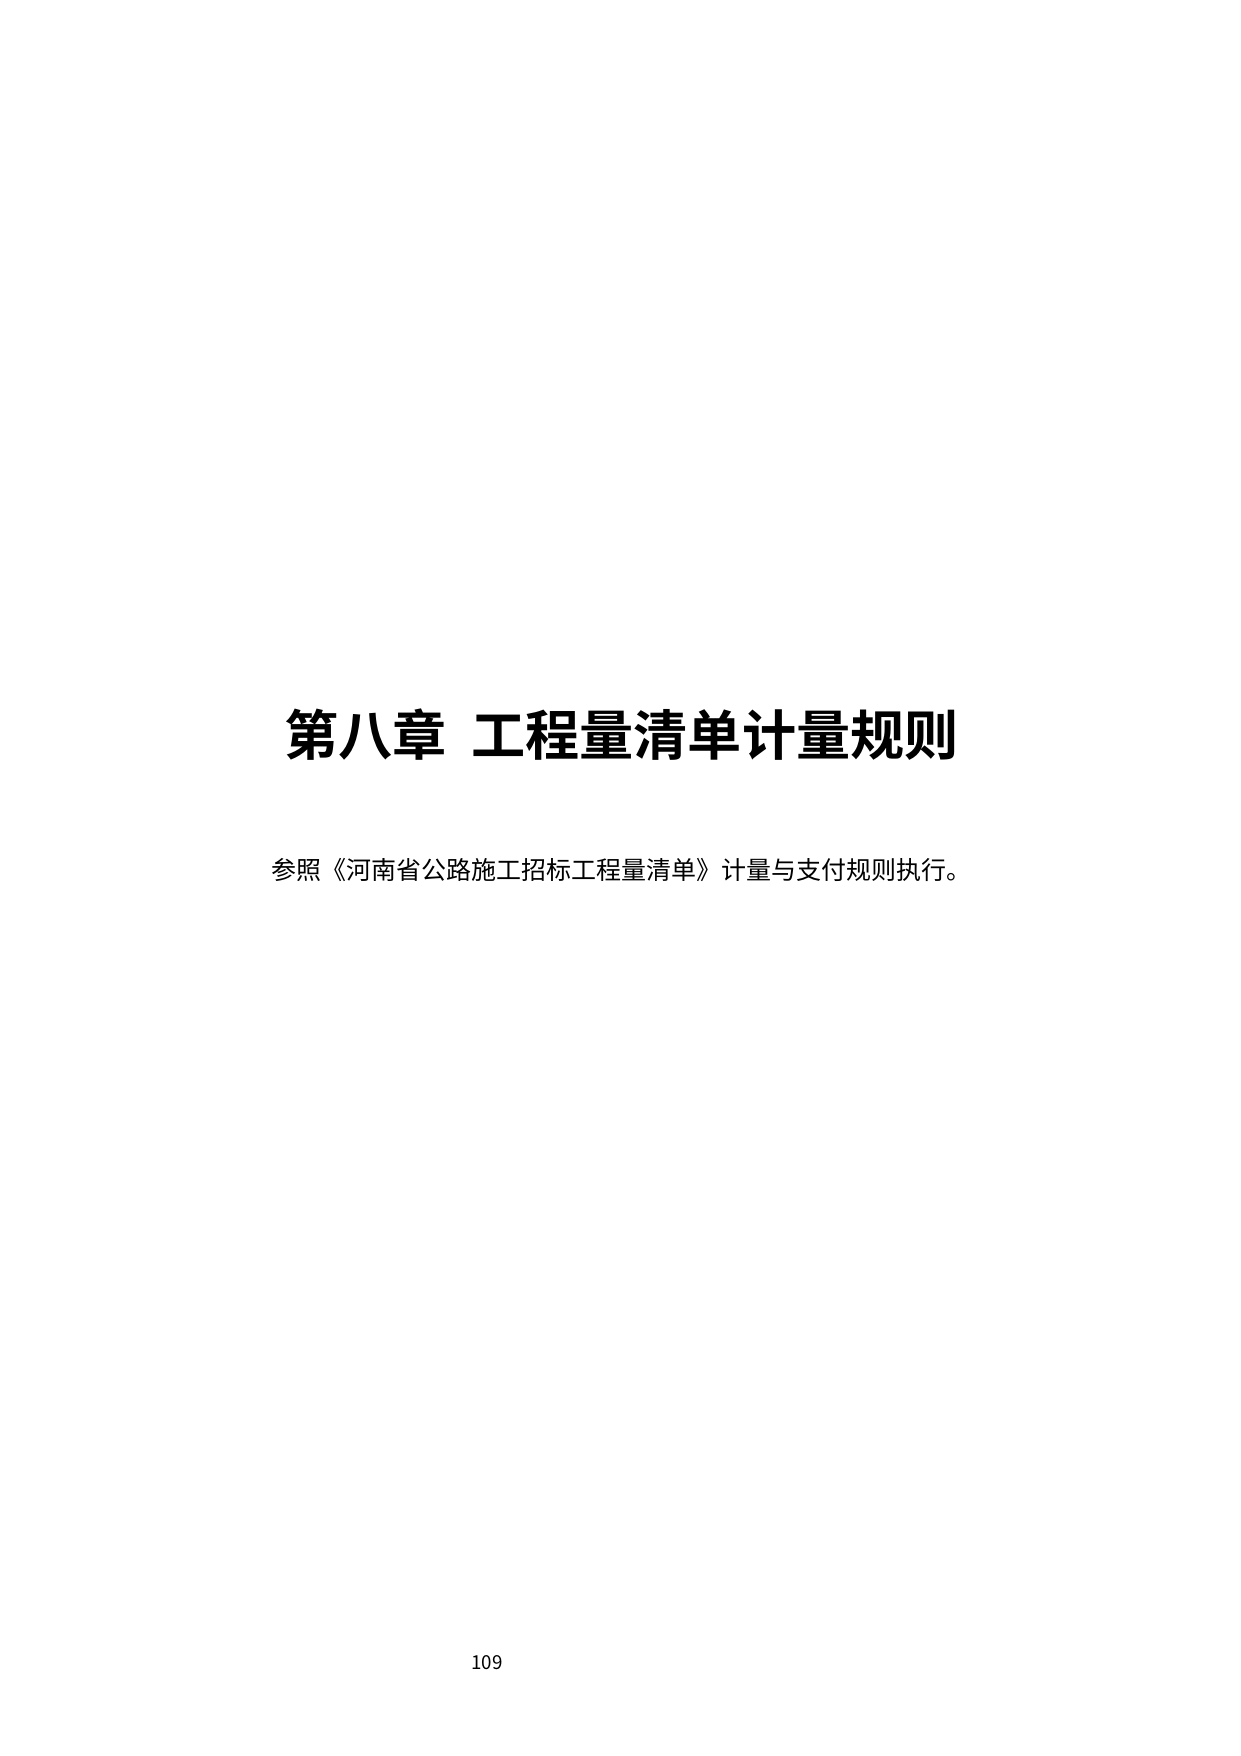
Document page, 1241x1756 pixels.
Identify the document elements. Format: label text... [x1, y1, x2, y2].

subtitle 第八章 工程量清单计量规则 [127, 692, 1115, 771]
text 参照《河南省公路施工招标工程量清单》计量与支付规则执行。 [127, 850, 1115, 886]
